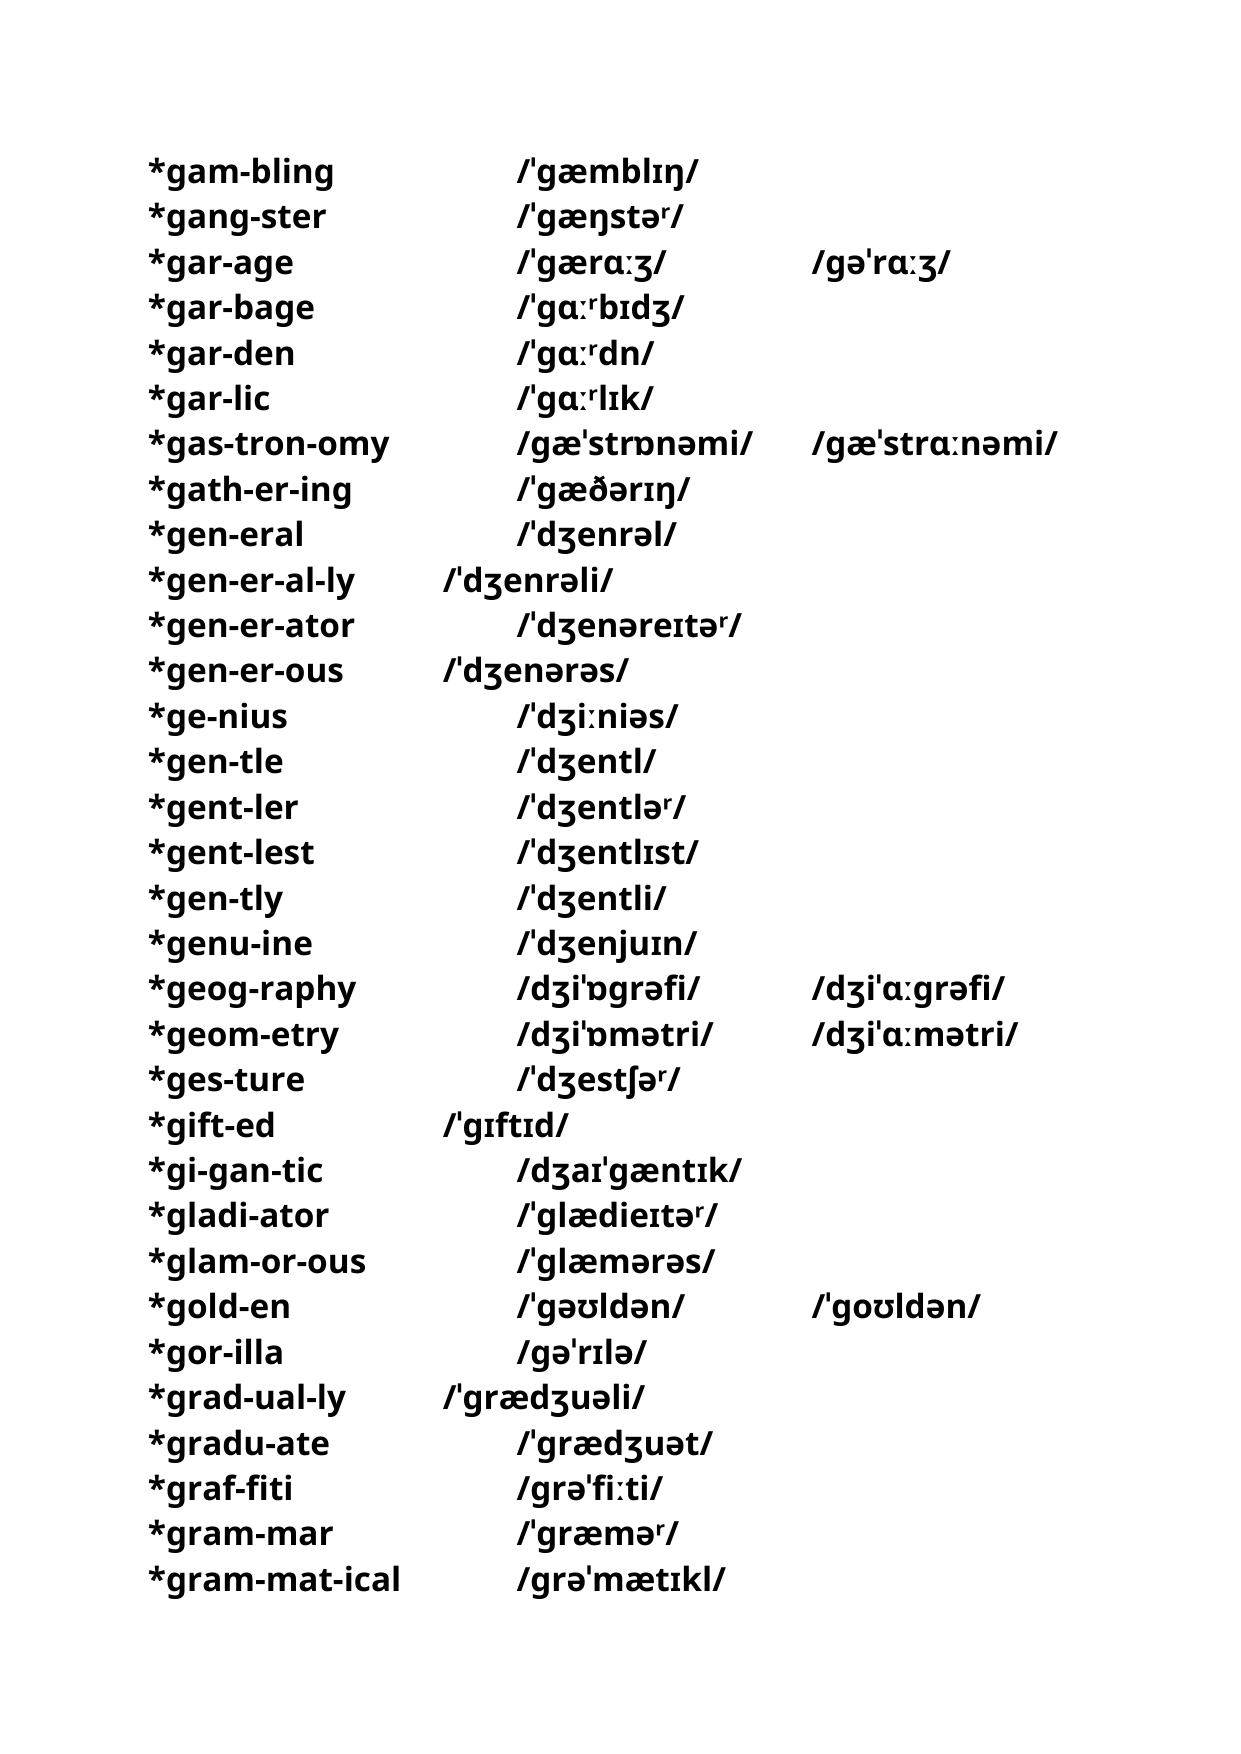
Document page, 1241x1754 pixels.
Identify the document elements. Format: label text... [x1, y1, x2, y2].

text *gradu-ate /ˈgrædʒuət/ [148, 1419, 1093, 1465]
text *geog-raphy /dʒiˈɒgrəfi/ /dʒiˈɑːgrəfi/ [148, 965, 1093, 1011]
text *genu-ine /ˈdʒenjuɪn/ [148, 920, 1093, 965]
text *geom-etry /dʒiˈɒmətri/ /dʒiˈɑːmətri/ [148, 1011, 1093, 1056]
text *gath-er-ing /ˈgæðərɪŋ/ [148, 466, 1093, 511]
text *glam-or-ous /ˈglæmərəs/ [148, 1238, 1093, 1283]
text *gar-lic /ˈgɑːʳlɪk/ [148, 375, 1093, 420]
text *gang-ster /ˈgæŋstəʳ/ [148, 193, 1093, 238]
text *gold-en /ˈgəʊldən/ /ˈgoʊldən/ [148, 1283, 1093, 1328]
text *graf-fiti /grəˈfiːti/ [148, 1465, 1093, 1510]
text *gram-mat-ical /grəˈmætɪkl/ [148, 1556, 1093, 1601]
text *ges-ture /ˈdʒestʃəʳ/ [148, 1056, 1093, 1101]
text *gen-er-al-ly /ˈdʒenrəli/ [148, 556, 1093, 602]
text *ge-nius /ˈdʒiːniəs/ [148, 693, 1093, 738]
text *gar-den /ˈgɑːʳdn/ [148, 329, 1093, 375]
text *gram-mar /ˈgræməʳ/ [148, 1510, 1093, 1556]
text *gladi-ator /ˈglædieɪtəʳ/ [148, 1192, 1093, 1238]
text *gen-tly /ˈdʒentli/ [148, 874, 1093, 920]
text *grad-ual-ly /ˈgrædʒuəli/ [148, 1374, 1093, 1419]
text *gen-er-ous /ˈdʒenərəs/ [148, 647, 1093, 693]
text *gen-er-ator /ˈdʒenəreɪtəʳ/ [148, 602, 1093, 647]
text *gen-tle /ˈdʒentl/ [148, 738, 1093, 783]
text *gift-ed /ˈgɪftɪd/ [148, 1101, 1093, 1147]
text *gent-ler /ˈdʒentləʳ/ [148, 783, 1093, 829]
text *gi-gan-tic /dʒaɪˈgæntɪk/ [148, 1147, 1093, 1192]
text *gar-age /ˈgærɑːʒ/ /gəˈrɑːʒ/ [148, 238, 1093, 284]
text *gar-bage /ˈgɑːʳbɪdʒ/ [148, 284, 1093, 329]
text *gen-eral /ˈdʒenrəl/ [148, 511, 1093, 556]
text *gam-bling /ˈgæmblɪŋ/ [148, 148, 1093, 193]
text *gent-lest /ˈdʒentlɪst/ [148, 829, 1093, 874]
text *gor-illa /gəˈrɪlə/ [148, 1328, 1093, 1374]
text *gas-tron-omy /gæˈstrɒnəmi/ /gæˈstrɑːnəmi/ [148, 420, 1093, 466]
